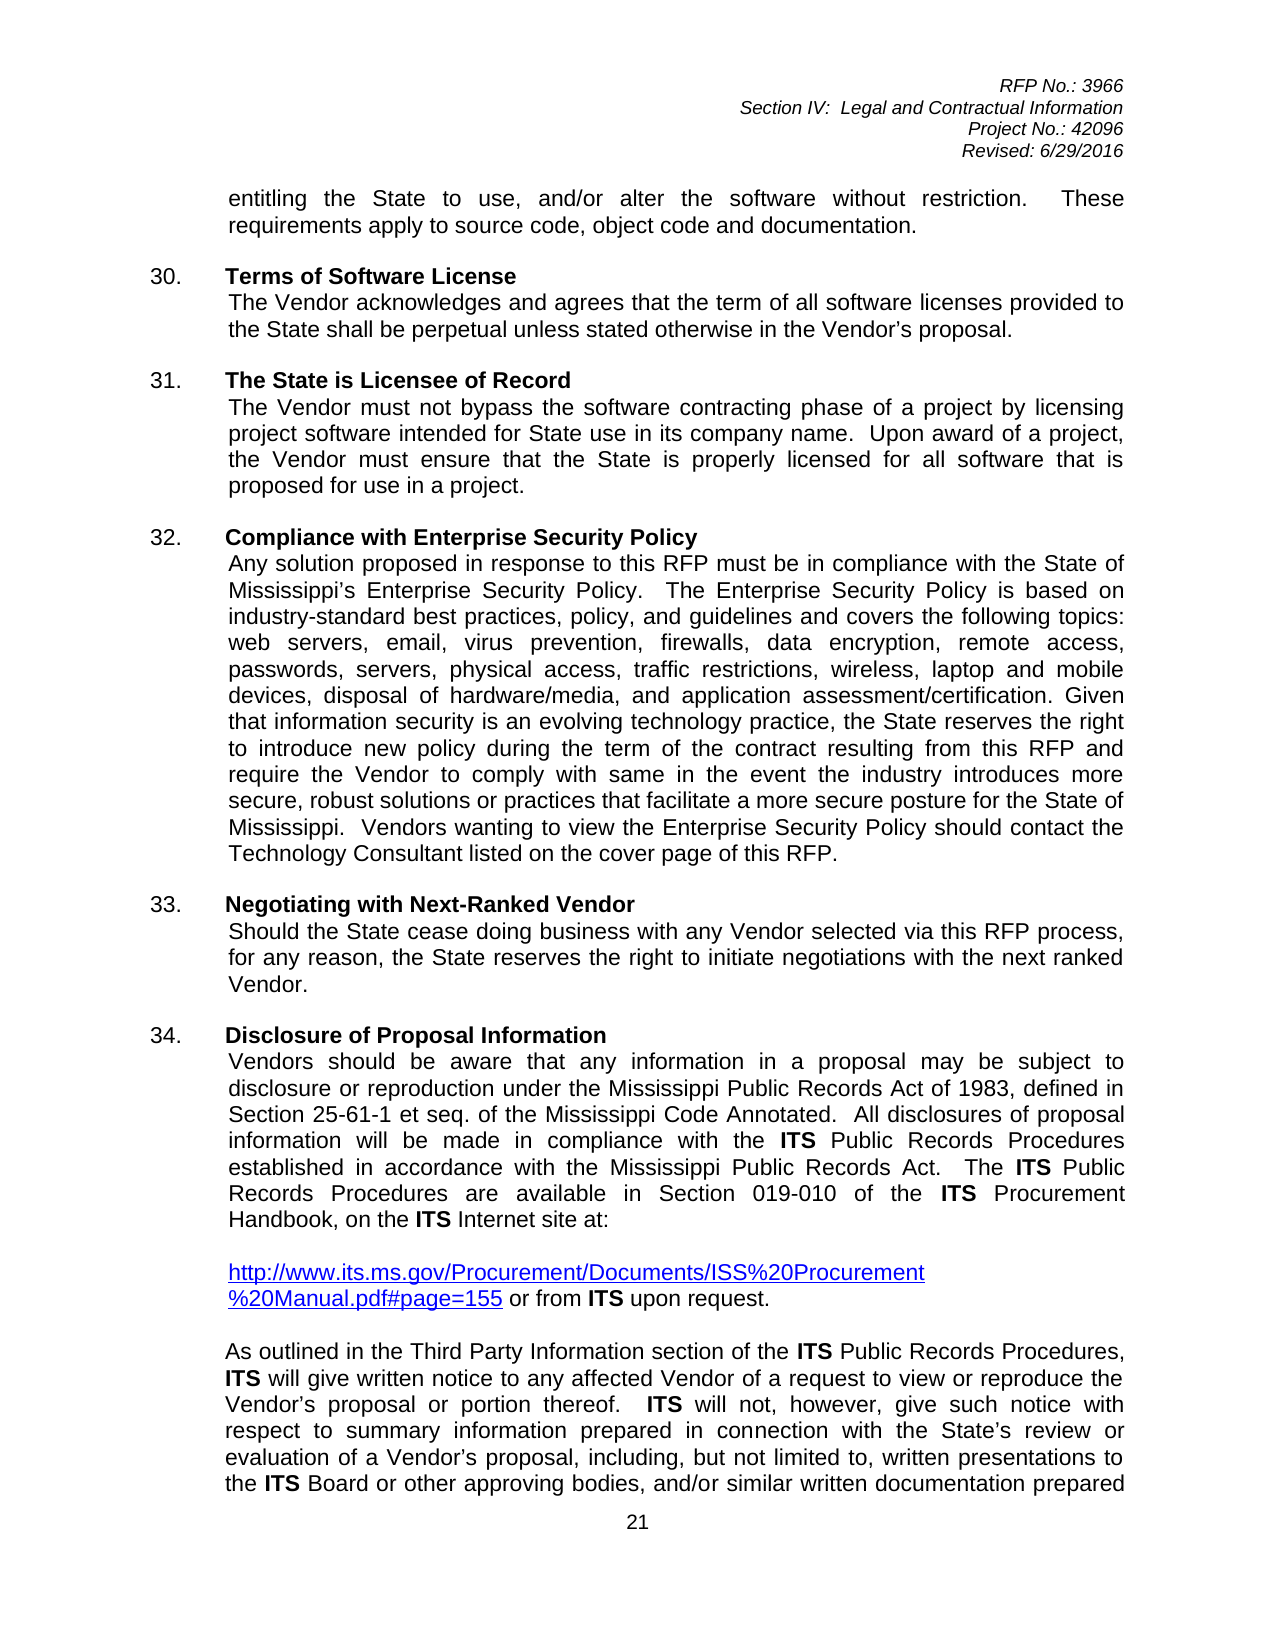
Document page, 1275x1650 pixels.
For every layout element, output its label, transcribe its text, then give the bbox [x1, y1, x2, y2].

list Vendors should be aware that any information in a proposal may be subject to disclosure or reproduction under the Mississippi Public Records Act of 1983, defined in Section 25-61-1 et seq. of the Mississippi Code Annotated. All disclosures of proposal information will be made in compliance with the ITS Public Records Procedures established in accordance with the Mississippi Public Records Act. The ITS Public Records Procedures are available in Section 019-010 of the ITS Procurement Handbook, on the ITS Internet site at: [228, 1048, 1125, 1233]
list Should the State cease doing business with any Vendor selected via this RFP process, for any reason, the State reserves the right to initiate negotiations with the next ranked Vendor. [228, 918, 1125, 997]
list Negotiating with Next-Ranked Vendor [150, 891, 1125, 918]
text Terms of Software License [150, 263, 1125, 289]
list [228, 185, 1125, 238]
list The Vendor must not bypass the software contracting phase of a project by licensing project software intended for State use in its company name. Upon award of a project, the Vendor must ensure that the State is properly licensed for all software that is proposed for use in a project. [228, 393, 1125, 499]
list http://www.its.ms.gov/Procurement/Documents/ISS%20Procurement%20Manual.pdf#page=155 or from ITS upon request. [228, 1259, 1125, 1312]
list Any solution proposed in response to this RFP must be in compliance with the State of Mississippi’s Enterprise Security Policy. The Enterprise Security Policy is based on industry-standard best practices, policy, and guidelines and covers the following topics: web servers, email, virus prevention, firewalls, data encryption, remote access, passwords, servers, physical access, traffic restrictions, wireless, laptop and mobile devices, disposal of hardware/media, and application assessment/certification. Given that information security is an evolving technology practice, the State reserves the right to introduce new policy during the term of the contract resulting from this RFP and require the Vendor to comply with same in the event the industry introduces more secure, robust solutions or practices that facilitate a more secure posture for the State of Mississippi. Vendors wanting to view the Enterprise Security Policy should contact the Technology Consultant listed on the cover page of this RFP. [228, 550, 1125, 866]
text Disclosure of Proposal Information [150, 1022, 1125, 1048]
list The Vendor acknowledges and agrees that the term of all software licenses provided to the State shall be perpetual unless stated otherwise in the Vendor’s proposal. [228, 289, 1125, 342]
text Compliance with Enterprise Security Policy [150, 524, 1125, 550]
text The State is Licensee of Record [150, 367, 1125, 393]
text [225, 1338, 1125, 1496]
